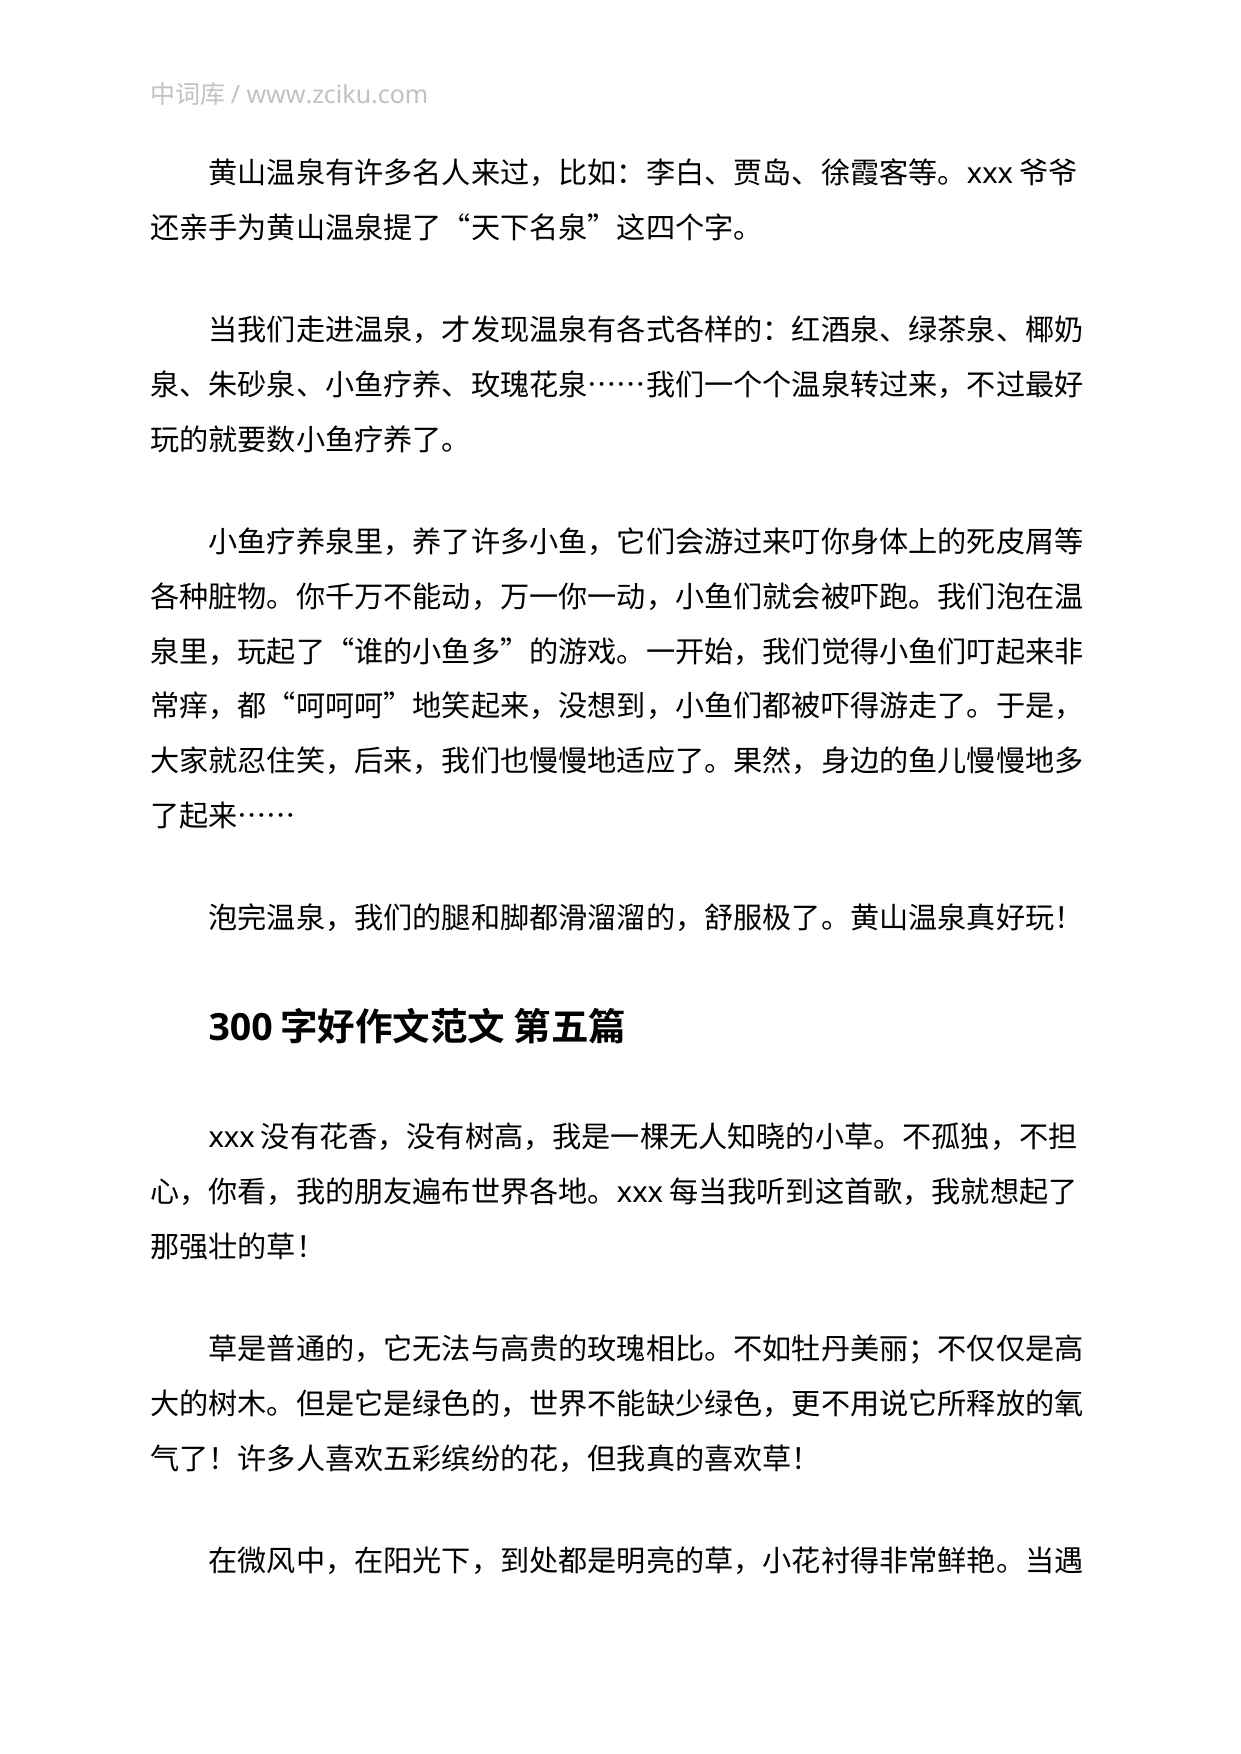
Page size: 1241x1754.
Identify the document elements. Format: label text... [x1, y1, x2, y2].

text 黄山温泉有许多名人来过，比如：李白、贾岛、徐霞客等。xxx爷爷还亲手为黄山温泉提了“天下名泉”这四个字。 [150, 150, 1090, 247]
text 当我们走进温泉，才发现温泉有各式各样的：红酒泉、绿茶泉、椰奶泉、朱砂泉、小鱼疗养、玫瑰花泉……我们一个个温泉转过来，不过最好玩的就要数小鱼疗养了。 [150, 307, 1090, 459]
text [150, 1537, 1090, 1579]
text 泡完温泉，我们的腿和脚都滑溜溜的，舒服极了。黄山温泉真好玩！ [150, 894, 1090, 937]
text 草是普通的，它无法与高贵的玫瑰相比。不如牡丹美丽；不仅仅是高大的树木。但是它是绿色的，世界不能缺少绿色，更不用说它所释放的氧气了！许多人喜欢五彩缤纷的花，但我真的喜欢草！ [150, 1326, 1090, 1478]
text 小鱼疗养泉里，养了许多小鱼，它们会游过来叮你身体上的死皮屑等各种脏物。你千万不能动，万一你一动，小鱼们就会被吓跑。我们泡在温泉里，玩起了“谁的小鱼多”的游戏。一开始，我们觉得小鱼们叮起来非常痒，都“呵呵呵”地笑起来，没想到，小鱼们都被吓得游走了。于是，大家就忍住笑，后来，我们也慢慢地适应了。果然，身边的鱼儿慢慢地多了起来…… [150, 518, 1090, 835]
text 300字好作文范文 第五篇 [150, 996, 1090, 1051]
text xxx没有花香，没有树高，我是一棵无人知晓的小草。不孤独，不担心，你看，我的朋友遍布世界各地。xxx每当我听到这首歌，我就想起了那强壮的草！ [150, 1114, 1090, 1266]
